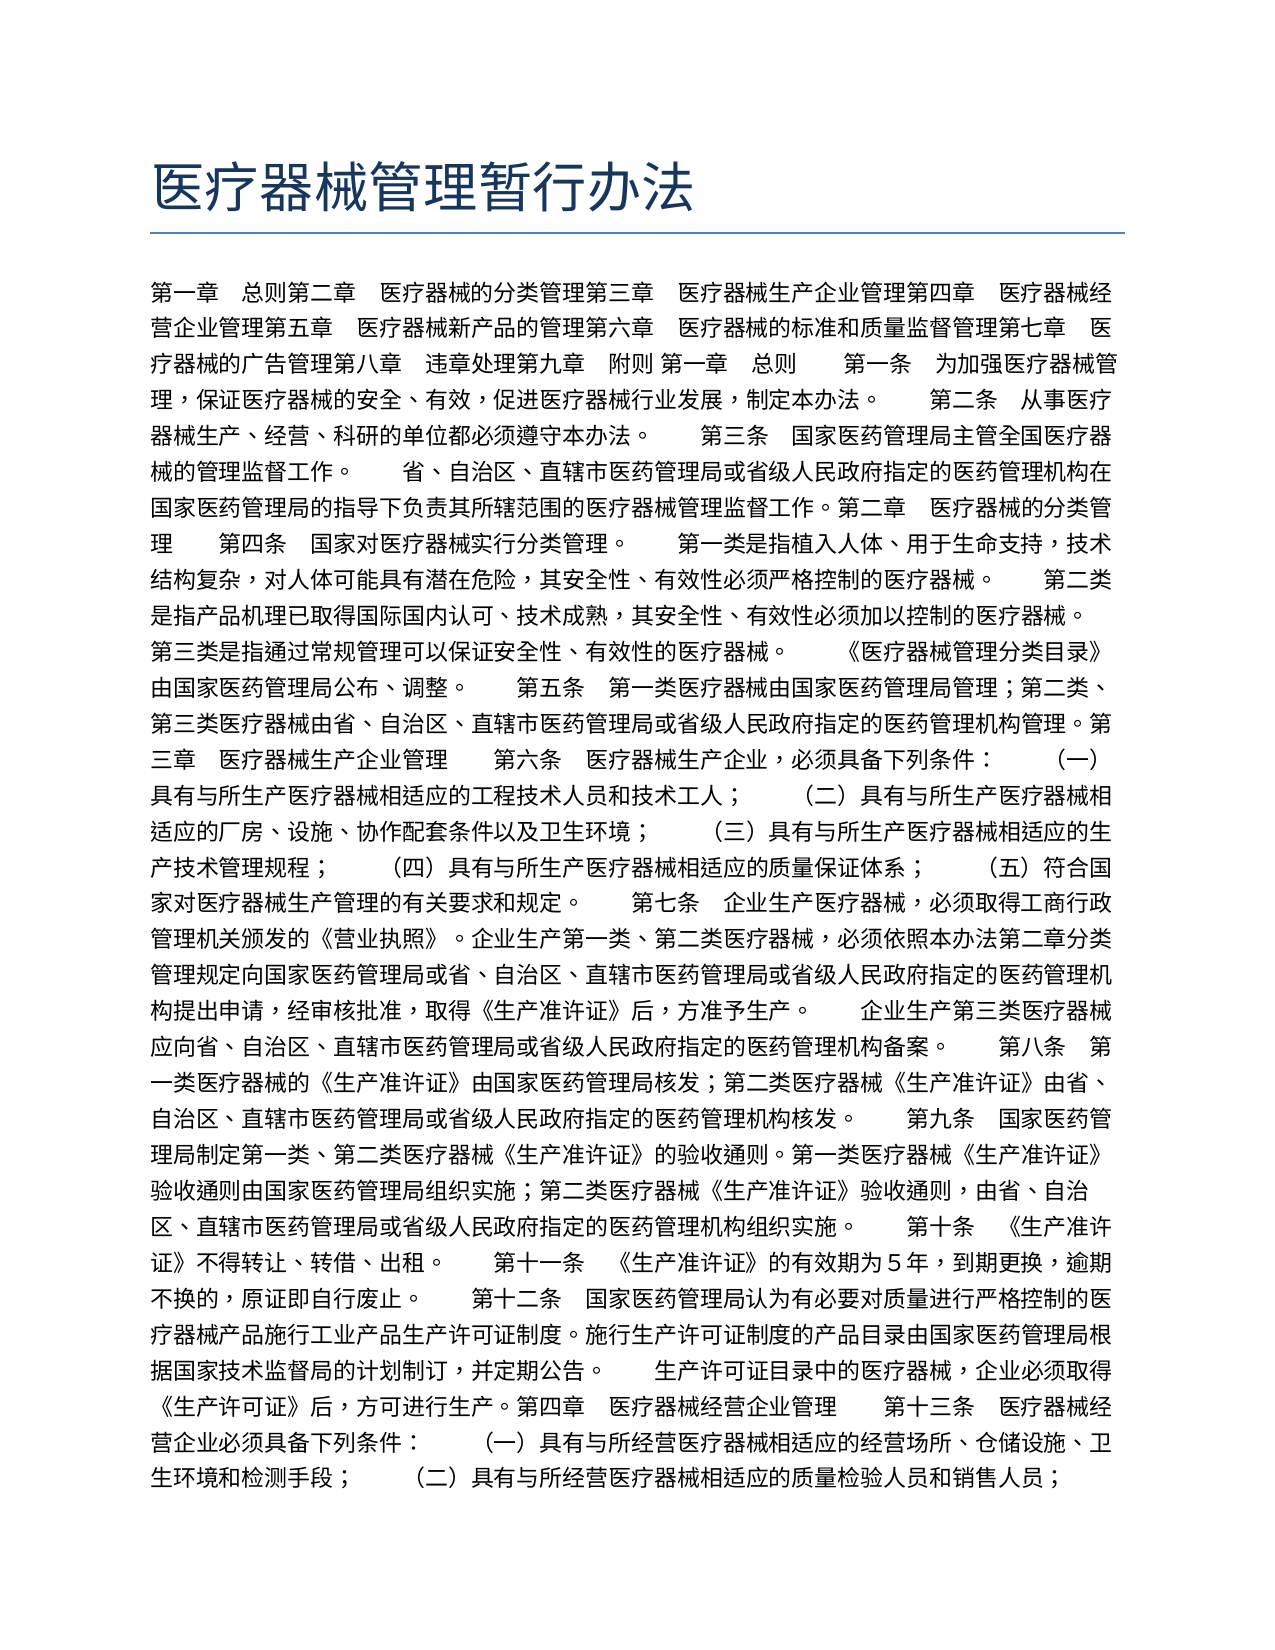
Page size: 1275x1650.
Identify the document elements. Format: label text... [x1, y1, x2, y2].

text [150, 276, 1125, 1494]
title 医疗器械管理暂行办法 [150, 150, 1125, 232]
